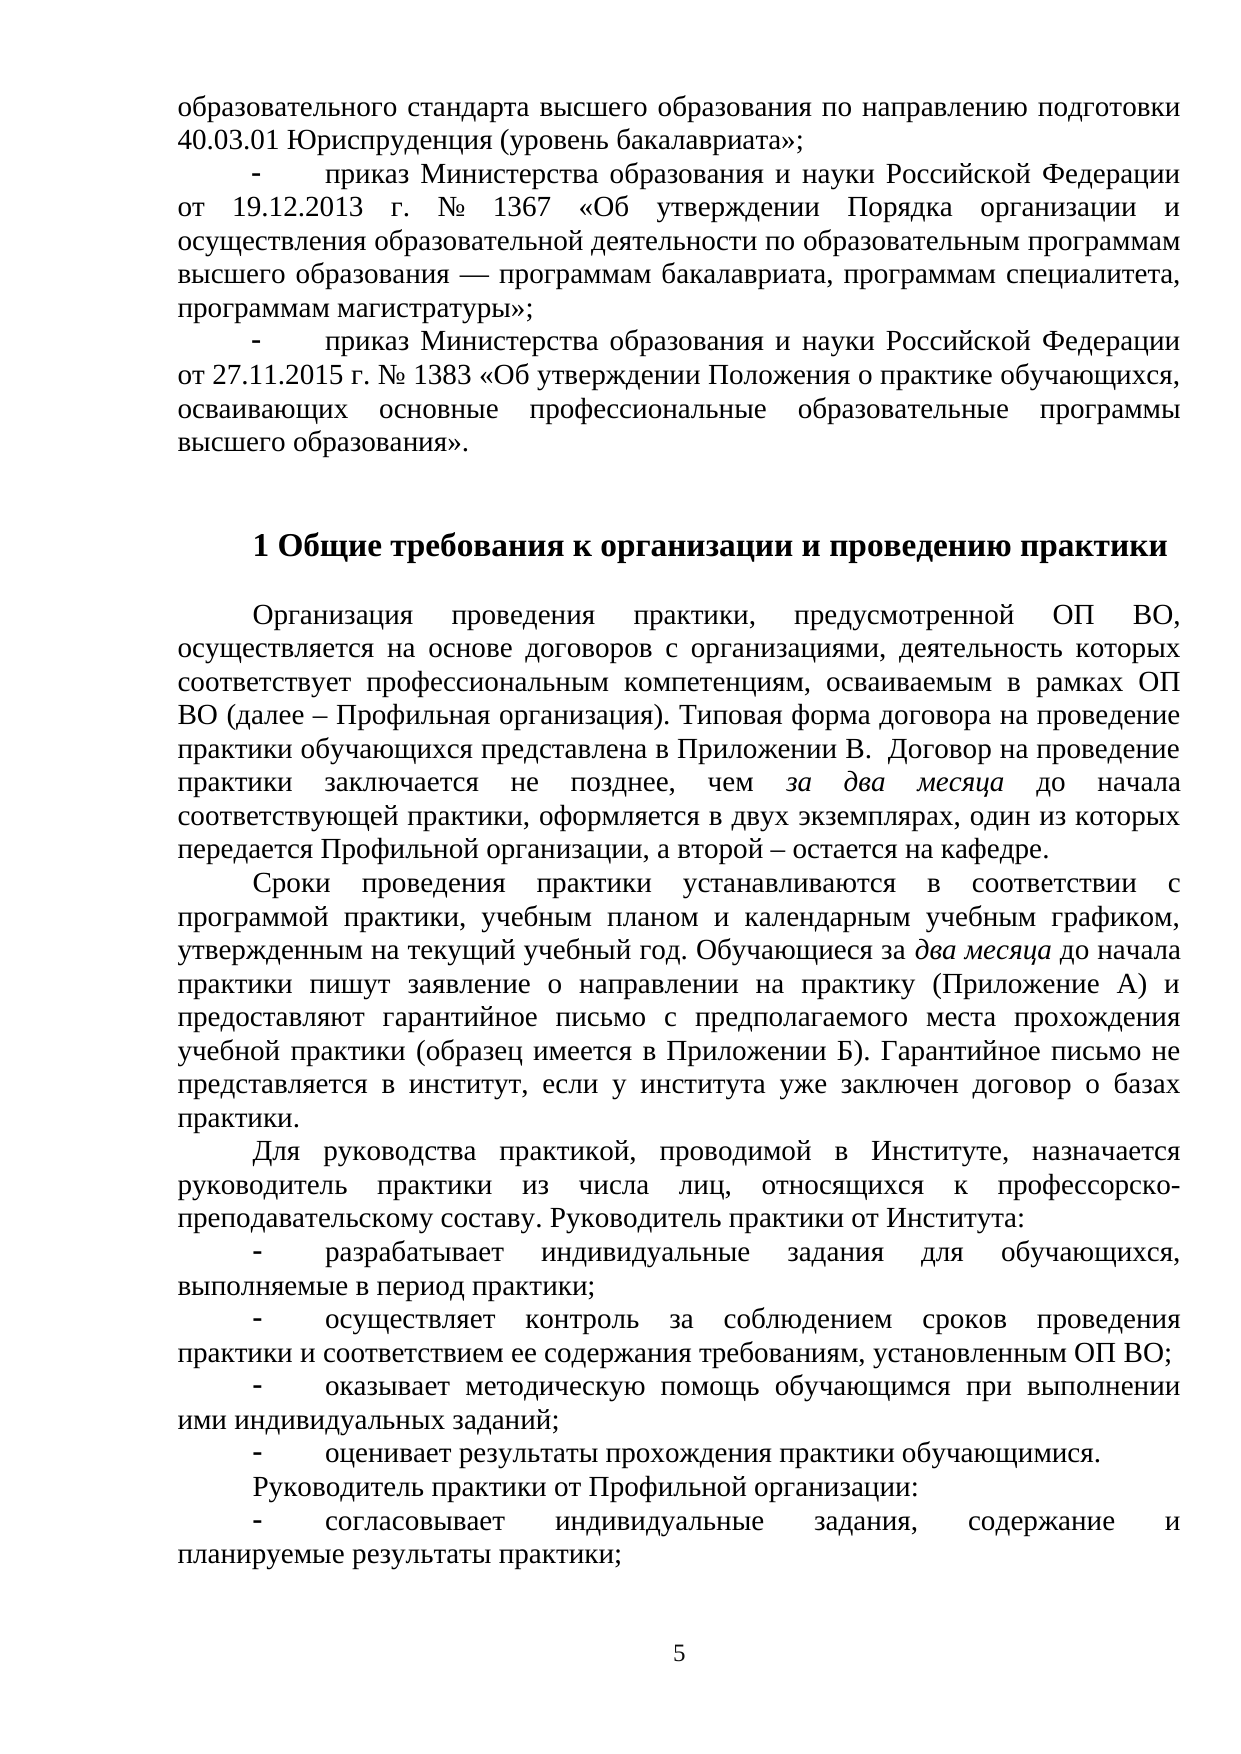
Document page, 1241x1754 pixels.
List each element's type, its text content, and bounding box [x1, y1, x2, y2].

text Сроки проведения практики устанавливаются в соответствии с программой практики, учебным планом и календарным учебным графиком, утвержденным на текущий учебный год. Обучающиеся за два месяца до начала практики пишут заявление о направлении на практику (Приложение А) и предоставляют гарантийное письмо с предполагаемого места прохождения учебной практики (образец имеется в Приложении Б). Гарантийное письмо не представляется в институт, если у института уже заключен договор о базах практики. [177, 865, 1181, 1133]
list оценивает результаты прохождения практики обучающимися. [177, 1436, 1181, 1469]
text Для руководства практикой, проводимой в Институте, назначается руководитель практики из числа лиц, относящихся к профессорско-преподавательскому составу. Руководитель практики от Института: [177, 1133, 1181, 1234]
list оказывает методическую помощь обучающимся при выполнении ими индивидуальных заданий; [177, 1368, 1181, 1436]
list осуществляет контроль за соблюдением сроков проведения практики и соответствием ее содержания требованиям, установленным ОП ВО; [177, 1301, 1181, 1368]
list приказ Министерства образования и науки Российской Федерации от 27.11.2015 г. № 1383 «Об утверждении Положения о практике обучающихся, осваивающих основные профессиональные образовательные программы высшего образования». [177, 323, 1181, 458]
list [177, 89, 1181, 156]
text 1 Общие требования к организации и проведению практики [177, 525, 1181, 563]
list разрабатывает индивидуальные задания для обучающихся, выполняемые в период практики; [177, 1234, 1181, 1301]
text Организация проведения практики, предусмотренной ОП ВО, осуществляется на основе договоров с организациями, деятельность которых соответствует профессиональным компетенциям, осваиваемым в рамках ОП ВО (далее – Профильная организация). Типовая форма договора на проведение практики обучающихся представлена в Приложении В. Договор на проведение практики заключается не позднее, чем за два месяца до начала соответствующей практики, оформляется в двух экземплярах, один из которых передается Профильной организации, а второй – остается на кафедре. [177, 597, 1181, 865]
list приказ Министерства образования и науки Российской Федерации от 19.12.2013 г. № 1367 «Об утверждении Порядка организации и осуществления образовательной деятельности по образовательным программам высшего образования — программам бакалавриата, программам специалитета, программам магистратуры»; [177, 156, 1181, 323]
list согласовывает индивидуальные задания, содержание и планируемые результаты практики; [177, 1503, 1181, 1570]
text Руководитель практики от Профильной организации: [177, 1469, 1181, 1503]
